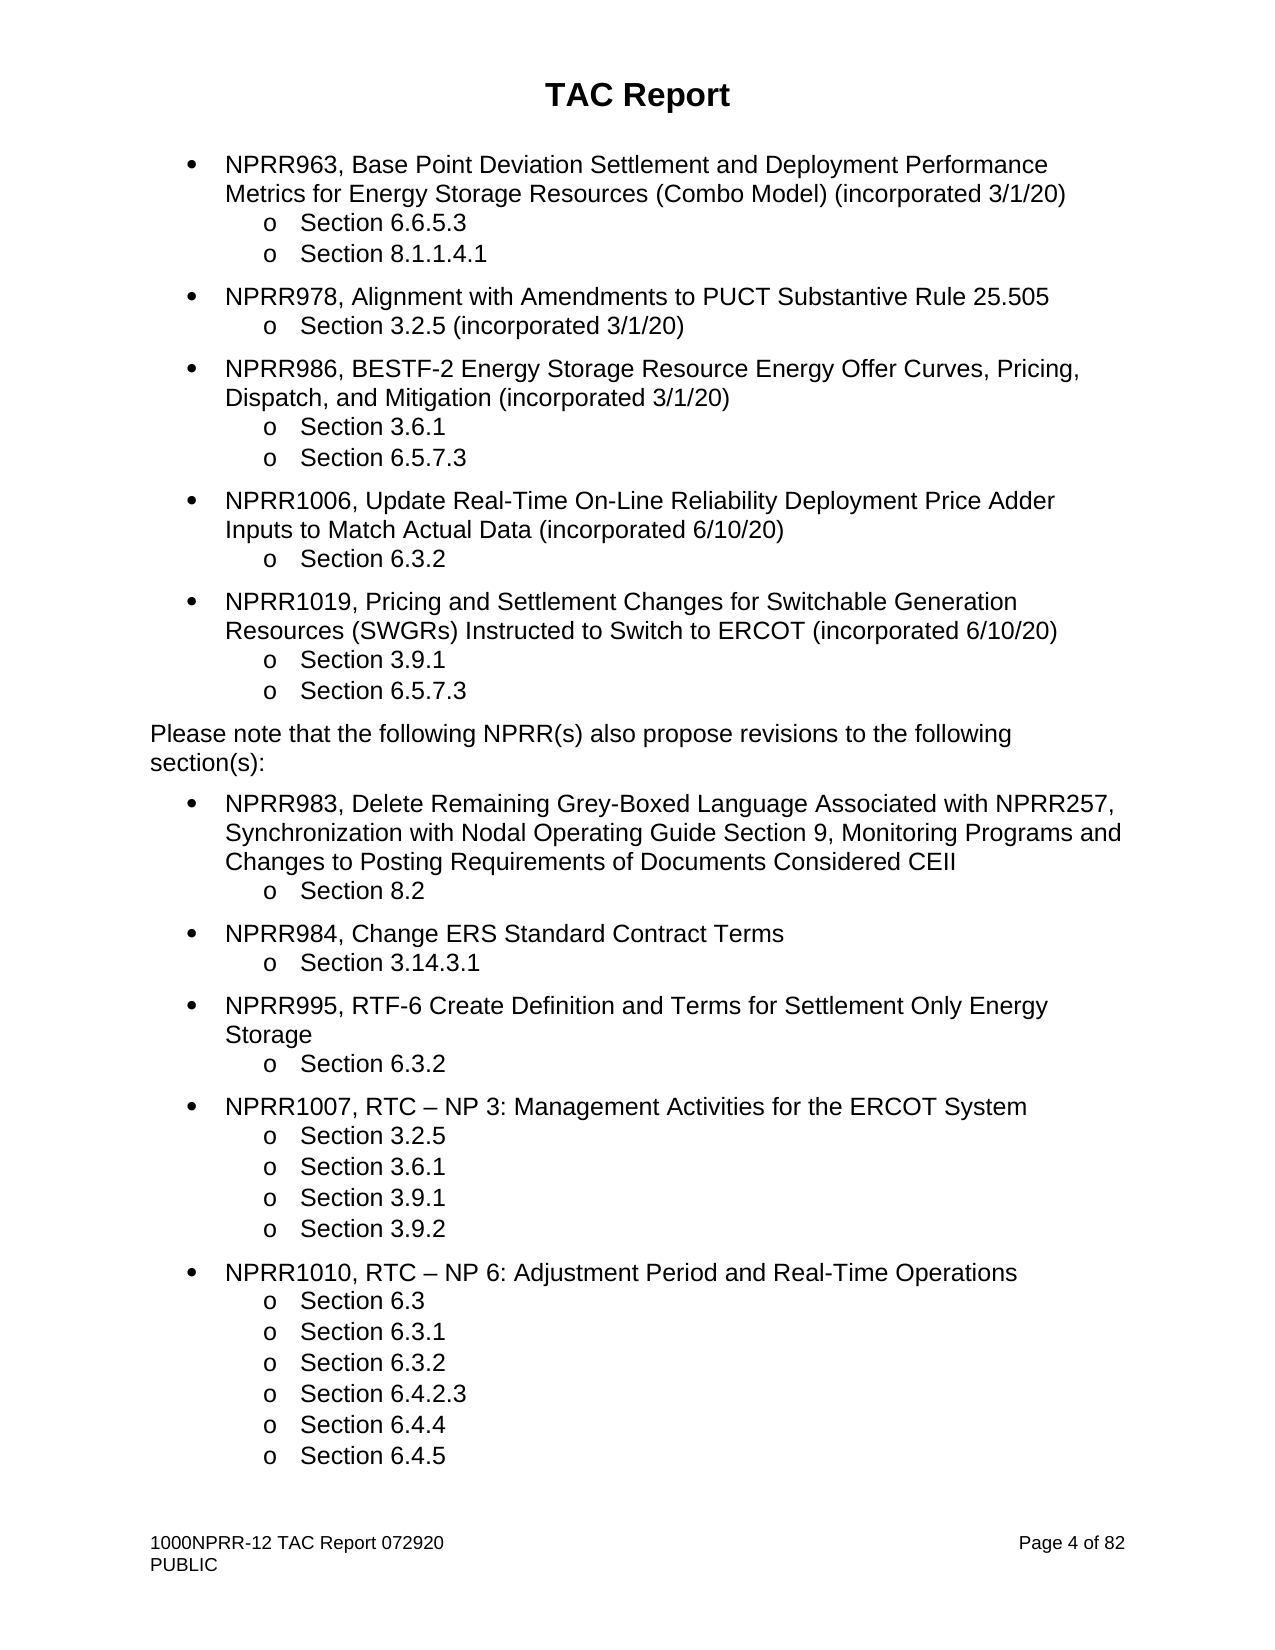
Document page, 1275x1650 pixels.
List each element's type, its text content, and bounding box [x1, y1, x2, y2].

list NPRR1010, RTC – NP 6: Adjustment Period and Real-Time Operations [187, 1257, 1125, 1286]
list Section 3.6.1 [262, 1152, 1125, 1183]
list NPRR963, Base Point Deviation Settlement and Deployment Performance Metrics for Energy Storage Resources (Combo Model) (incorporated 3/1/20) [187, 150, 1125, 208]
list Section 3.9.1 [262, 645, 1125, 676]
list NPRR1006, Update Real-Time On-Line Reliability Deployment Price Adder Inputs to Match Actual Data (incorporated 6/10/20) [187, 486, 1125, 544]
list NPRR986, BESTF-2 Energy Storage Resource Energy Offer Curves, Pricing, Dispatch, and Mitigation (incorporated 3/1/20) [187, 354, 1125, 412]
list Section 6.4.5 [262, 1441, 1125, 1472]
list Section 6.6.5.3 [262, 208, 1125, 238]
list Section 6.4.2.3 [262, 1379, 1125, 1410]
list Section 8.1.1.4.1 [262, 238, 1125, 269]
list Section 6.3.1 [262, 1317, 1125, 1348]
list Section 6.4.4 [262, 1410, 1125, 1441]
list Section 6.3.2 [262, 544, 1125, 575]
list Section 8.2 [262, 876, 1125, 907]
list Section 6.3.2 [262, 1348, 1125, 1379]
list NPRR983, Delete Remaining Grey-Boxed Language Associated with NPRR257, Synchronization with Nodal Operating Guide Section 9, Monitoring Programs and Changes to Posting Requirements of Documents Considered CEII [187, 789, 1125, 876]
list Section 3.9.2 [262, 1214, 1125, 1245]
list Section 6.5.7.3 [262, 676, 1125, 707]
list NPRR978, Alignment with Amendments to PUCT Substantive Rule 25.505 [187, 282, 1125, 311]
list Section 6.5.7.3 [262, 443, 1125, 474]
list Section 6.3 [262, 1286, 1125, 1317]
list Section 3.2.5 [262, 1121, 1125, 1152]
text Please note that the following NPRR(s) also propose revisions to the following section(s): [150, 719, 1125, 777]
list Section 3.6.1 [262, 412, 1125, 443]
list NPRR995, RTF-6 Create Definition and Terms for Settlement Only Energy Storage [187, 991, 1125, 1049]
list NPRR1007, RTC – NP 3: Management Activities for the ERCOT System [187, 1092, 1125, 1121]
list Section 3.14.3.1 [262, 948, 1125, 979]
list Section 3.2.5 (incorporated 3/1/20) [262, 311, 1125, 342]
list Section 3.9.1 [262, 1183, 1125, 1214]
list Section 6.3.2 [262, 1049, 1125, 1080]
list NPRR1019, Pricing and Settlement Changes for Switchable Generation Resources (SWGRs) Instructed to Switch to ERCOT (incorporated 6/10/20) [187, 587, 1125, 645]
list NPRR984, Change ERS Standard Contract Terms [187, 919, 1125, 948]
